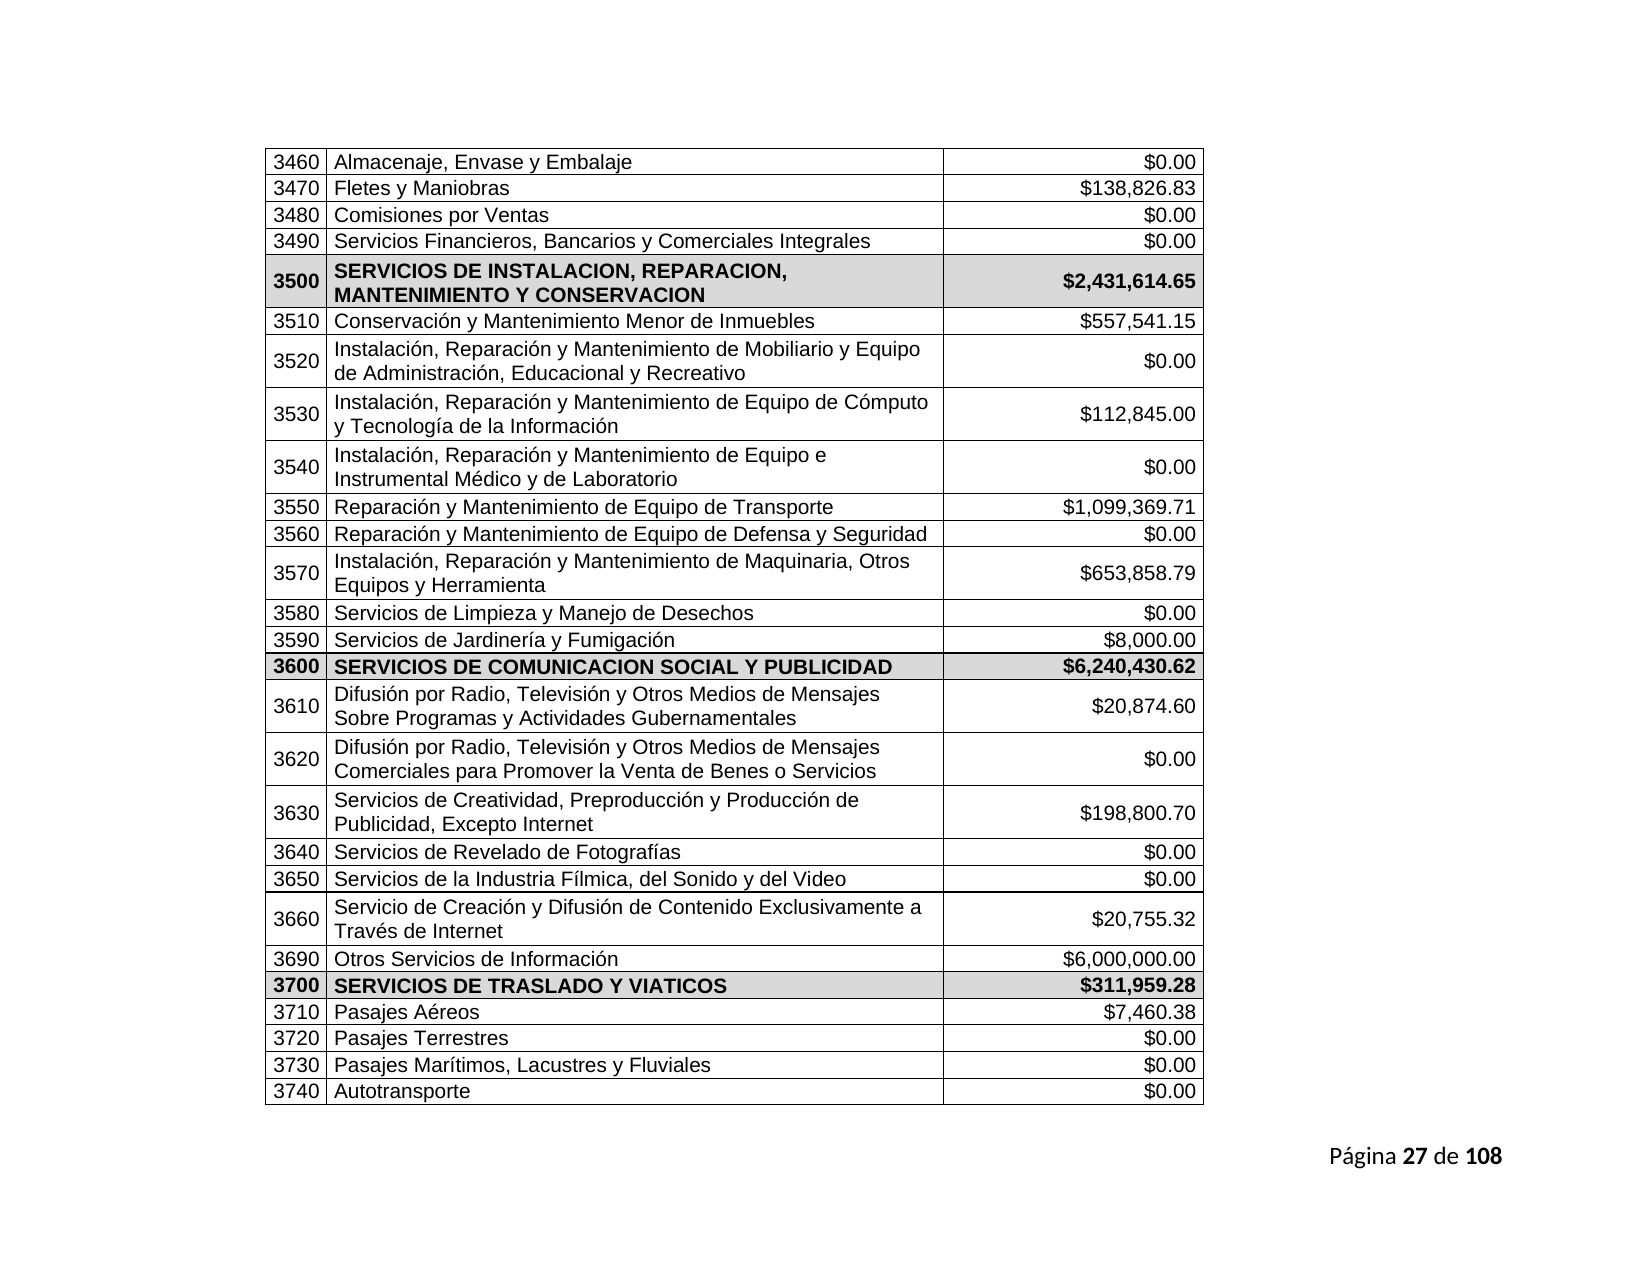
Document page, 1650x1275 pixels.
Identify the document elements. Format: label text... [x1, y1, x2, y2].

table_cell $0.00 [944, 202, 1203, 227]
table_cell 3710 [266, 999, 326, 1024]
table_cell Otros Servicios de Información [327, 946, 943, 971]
table_cell $311,959.28 [944, 972, 1203, 998]
table_cell 3540 [266, 441, 326, 493]
table_cell $0.00 [944, 600, 1203, 626]
table_cell Servicios de Creatividad, Preproducción y Producción de Publicidad, Excepto Internet [327, 786, 943, 838]
table_cell $0.00 [944, 1079, 1203, 1104]
table_cell Reparación y Mantenimiento de Equipo de Defensa y Seguridad [327, 521, 943, 546]
table_cell Servicios de Limpieza y Manejo de Desechos [327, 600, 943, 626]
table_cell Pasajes Terrestres [327, 1025, 943, 1051]
table_cell 3700 [266, 972, 326, 998]
table_cell 3630 [266, 786, 326, 838]
table_cell Servicios de la Industria Fílmica, del Sonido y del Video [327, 866, 943, 891]
table_cell $0.00 [944, 839, 1203, 865]
table_cell Instalación, Reparación y Mantenimiento de Mobiliario y Equipo de Administración, Educacional y Recreativo [327, 335, 943, 387]
table_cell 3580 [266, 600, 326, 626]
table_cell 3470 [266, 175, 326, 201]
table_cell 3490 [266, 229, 326, 254]
table_cell $7,460.38 [944, 999, 1203, 1024]
table_cell $0.00 [944, 866, 1203, 891]
table_cell Instalación, Reparación y Mantenimiento de Equipo de Cómputo y Tecnología de la Información [327, 388, 943, 440]
table_cell $0.00 [944, 229, 1203, 254]
table_cell 3480 [266, 202, 326, 227]
table_cell 3500 [266, 255, 326, 307]
table_cell Servicios Financieros, Bancarios y Comerciales Integrales [327, 229, 943, 254]
table_cell $20,755.32 [944, 893, 1203, 944]
table_cell SERVICIOS DE COMUNICACION SOCIAL Y PUBLICIDAD [327, 654, 943, 679]
table_cell 3550 [266, 494, 326, 519]
table_cell 3740 [266, 1079, 326, 1104]
table_cell 3690 [266, 946, 326, 971]
table_cell $112,845.00 [944, 388, 1203, 440]
table_cell $6,000,000.00 [944, 946, 1203, 971]
table_cell $0.00 [944, 733, 1203, 785]
table_cell 3510 [266, 308, 326, 334]
table_cell Servicio de Creación y Difusión de Contenido Exclusivamente a Través de Internet [327, 893, 943, 944]
table_cell $6,240,430.62 [944, 654, 1203, 679]
table_cell $20,874.60 [944, 680, 1203, 732]
table_cell SERVICIOS DE INSTALACION, REPARACION, MANTENIMIENTO Y CONSERVACION [327, 255, 943, 307]
table_cell 3570 [266, 547, 326, 599]
table_cell Difusión por Radio, Televisión y Otros Medios de Mensajes Sobre Programas y Actividades Gubernamentales [327, 680, 943, 732]
table_cell 3560 [266, 521, 326, 546]
table_cell 3730 [266, 1052, 326, 1077]
table_cell Pasajes Marítimos, Lacustres y Fluviales [327, 1052, 943, 1077]
table_cell 3660 [266, 893, 326, 944]
table_cell $0.00 [944, 335, 1203, 387]
table_cell Almacenaje, Envase y Embalaje [327, 149, 943, 174]
table_cell 3610 [266, 680, 326, 732]
table_cell 3640 [266, 839, 326, 865]
table_cell Fletes y Maniobras [327, 175, 943, 201]
table_cell $2,431,614.65 [944, 255, 1203, 307]
table_cell $0.00 [944, 521, 1203, 546]
table_cell Instalación, Reparación y Mantenimiento de Maquinaria, Otros Equipos y Herramienta [327, 547, 943, 599]
table_cell $1,099,369.71 [944, 494, 1203, 519]
table_cell Conservación y Mantenimiento Menor de Inmuebles [327, 308, 943, 334]
table_cell 3620 [266, 733, 326, 785]
table_cell 3590 [266, 627, 326, 652]
table_cell $198,800.70 [944, 786, 1203, 838]
table_cell 3530 [266, 388, 326, 440]
table_cell SERVICIOS DE TRASLADO Y VIATICOS [327, 972, 943, 998]
table_cell $0.00 [944, 1025, 1203, 1051]
table_cell Servicios de Jardinería y Fumigación [327, 627, 943, 652]
table_cell 3600 [266, 654, 326, 679]
table_cell $557,541.15 [944, 308, 1203, 334]
table_cell Instalación, Reparación y Mantenimiento de Equipo e Instrumental Médico y de Laboratorio [327, 441, 943, 493]
table_cell Pasajes Aéreos [327, 999, 943, 1024]
table_cell 3720 [266, 1025, 326, 1051]
table_cell Autotransporte [327, 1079, 943, 1104]
table_cell $8,000.00 [944, 627, 1203, 652]
table_cell Reparación y Mantenimiento de Equipo de Transporte [327, 494, 943, 519]
table_cell $0.00 [944, 1052, 1203, 1077]
table_cell 3650 [266, 866, 326, 891]
table_cell Difusión por Radio, Televisión y Otros Medios de Mensajes Comerciales para Promover la Venta de Benes o Servicios [327, 733, 943, 785]
table_cell $0.00 [944, 441, 1203, 493]
table_cell $0.00 [944, 149, 1203, 174]
table_cell Comisiones por Ventas [327, 202, 943, 227]
table_cell 3460 [266, 149, 326, 174]
table_cell Servicios de Revelado de Fotografías [327, 839, 943, 865]
table_cell $138,826.83 [944, 175, 1203, 201]
table_cell $653,858.79 [944, 547, 1203, 599]
table_cell 3520 [266, 335, 326, 387]
